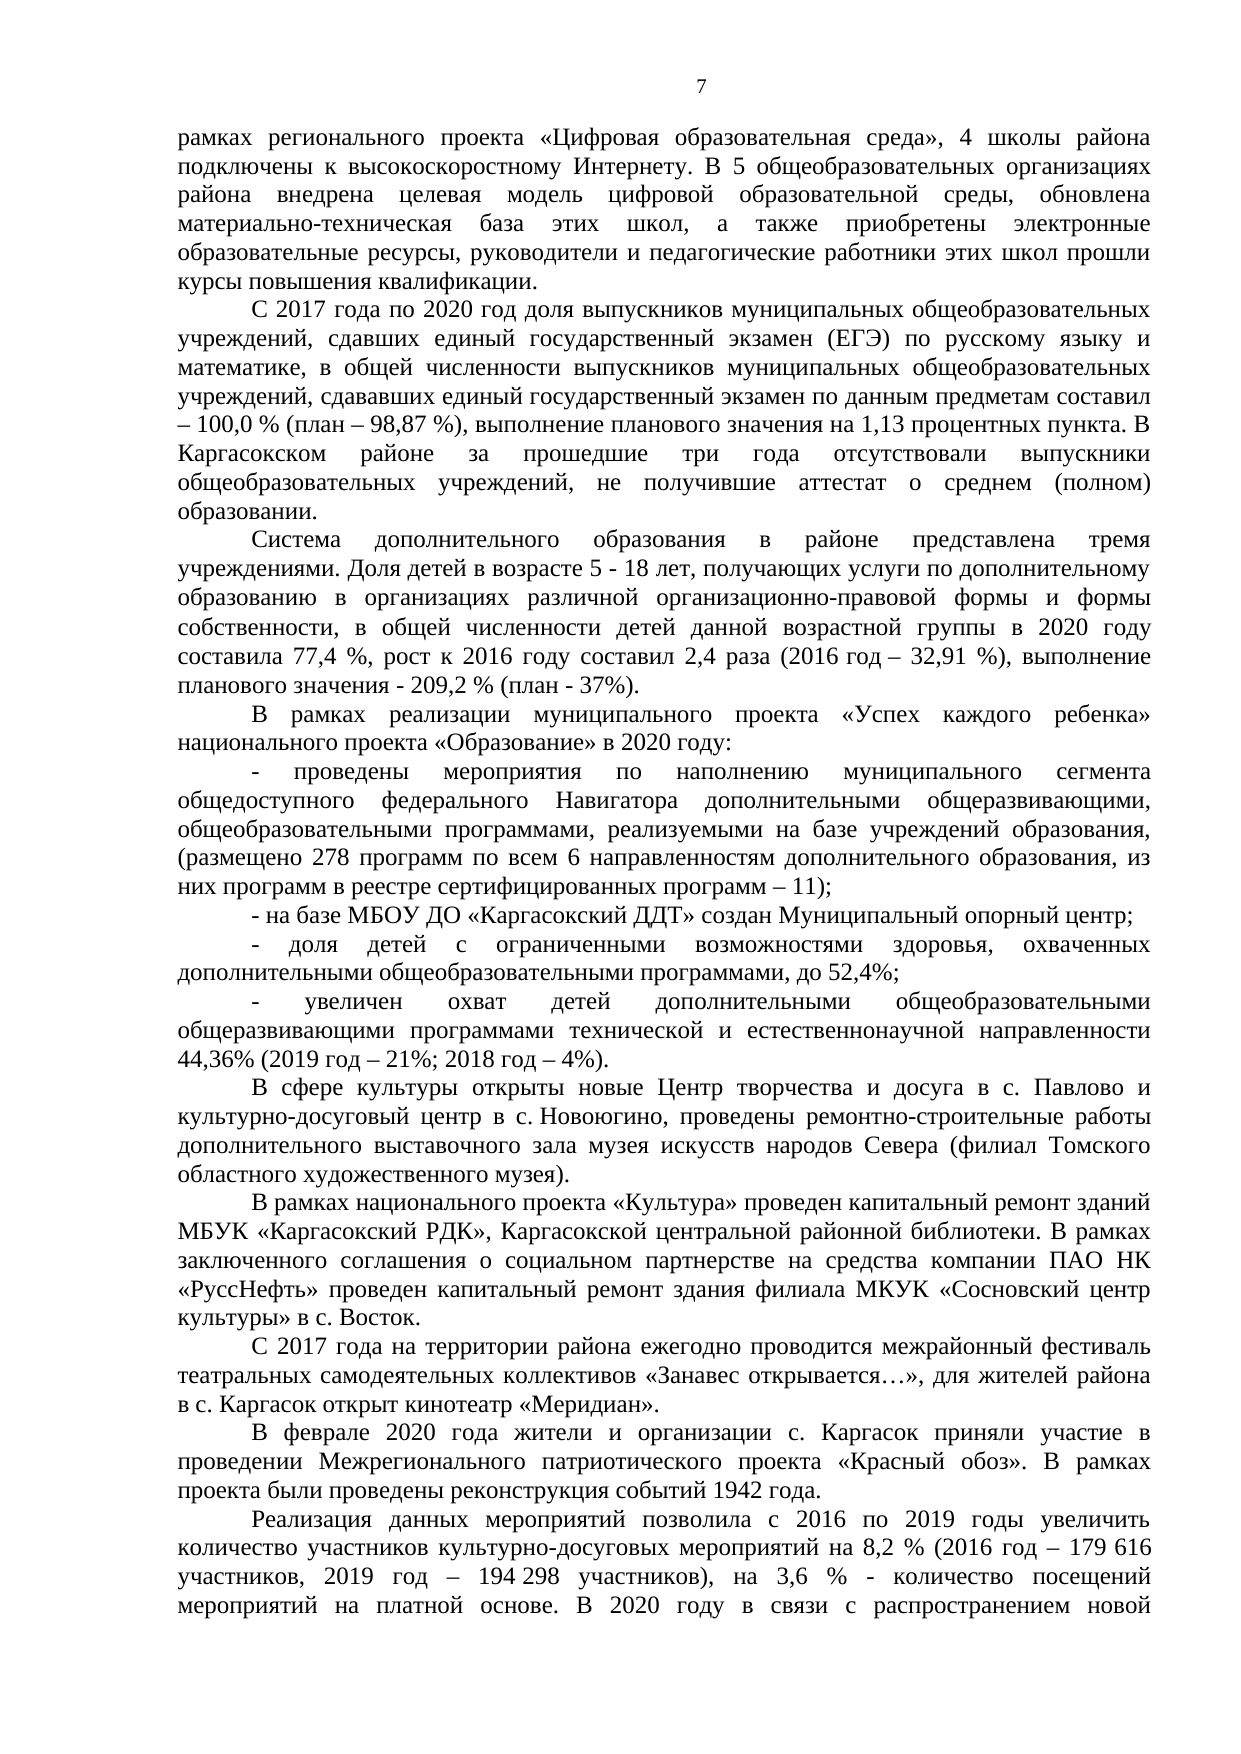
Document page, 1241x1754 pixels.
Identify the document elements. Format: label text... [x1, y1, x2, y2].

text Система дополнительного образования в районе представлена тремя учреждениями. Доля детей в возрасте 5 - 18 лет, получающих услуги по дополнительному образованию в организациях различной организационно-правовой формы и формы собственности, в общей численности детей данной возрастной группы в 2020 году составила 77,4 %, рост к 2016 году составил 2,4 раза (2016 год – 32,91 %), выполнение планового значения - 209,2 % (план - 37%). [177, 524, 1152, 699]
text В рамках национального проекта «Культура» проведен капитальный ремонт зданий МБУК «Каргасокский РДК», Каргасокской центральной районной библиотеки. В рамках заключенного соглашения о социальном партнерстве на средства компании ПАО НК «РуссНефть» проведен капитальный ремонт здания филиала МКУК «Сосновский центр культуры» в с. Восток. [177, 1187, 1152, 1331]
text С 2017 года на территории района ежегодно проводится межрайонный фестиваль театральных самодеятельных коллективов «Занавес открывается…», для жителей района в с. Каргасок открыт кинотеатр «Меридиан». [177, 1331, 1152, 1417]
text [177, 122, 1152, 294]
text - увеличен охват детей дополнительными общеобразовательными общеразвивающими программами технической и естественнонаучной направленности 44,36% (2019 год – 21%; 2018 год – 4%). [177, 986, 1152, 1072]
text В сфере культуры открыты новые Центр творчества и досуга в с. Павлово и культурно-досуговый центр в с. Новоюгино, проведены ремонтно-строительные работы дополнительного выставочного зала музея искусств народов Севера (филиал Томского областного художественного музея). [177, 1072, 1152, 1187]
text С 2017 года по 2020 год доля выпускников муниципальных общеобразовательных учреждений, сдавших единый государственный экзамен (ЕГЭ) по русскому языку и математике, в общей численности выпускников муниципальных общеобразовательных учреждений, сдававших единый государственный экзамен по данным предметам составил – 100,0 % (план – 98,87 %), выполнение планового значения на 1,13 процентных пункта. В Каргасокском районе за прошедшие три года отсутствовали выпускники общеобразовательных учреждений, не получившие аттестат о среднем (полном) образовании. [177, 294, 1152, 524]
text - доля детей с ограниченными возможностями здоровья, охваченных дополнительными общеобразовательными программами, до 52,4%; [177, 929, 1152, 986]
text В феврале 2020 года жители и организации с. Каргасок приняли участие в проведении Межрегионального патриотического проекта «Красный обоз». В рамках проекта были проведены реконструкция событий 1942 года. [177, 1417, 1152, 1504]
text - проведены мероприятия по наполнению муниципального сегмента общедоступного федерального Навигатора дополнительными общеразвивающими, общеобразовательными программами, реализуемыми на базе учреждений образования, (размещено 278 программ по всем 6 направленностям дополнительного образования, из них программ в реестре сертифицированных программ – 11); [177, 756, 1152, 900]
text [177, 1504, 1152, 1619]
text В рамках реализации муниципального проекта «Успех каждого ребенка» национального проекта «Образование» в 2020 году: [177, 699, 1152, 756]
text - на базе МБОУ ДО «Каргасокский ДДТ» создан Муниципальный опорный центр; [177, 900, 1152, 929]
